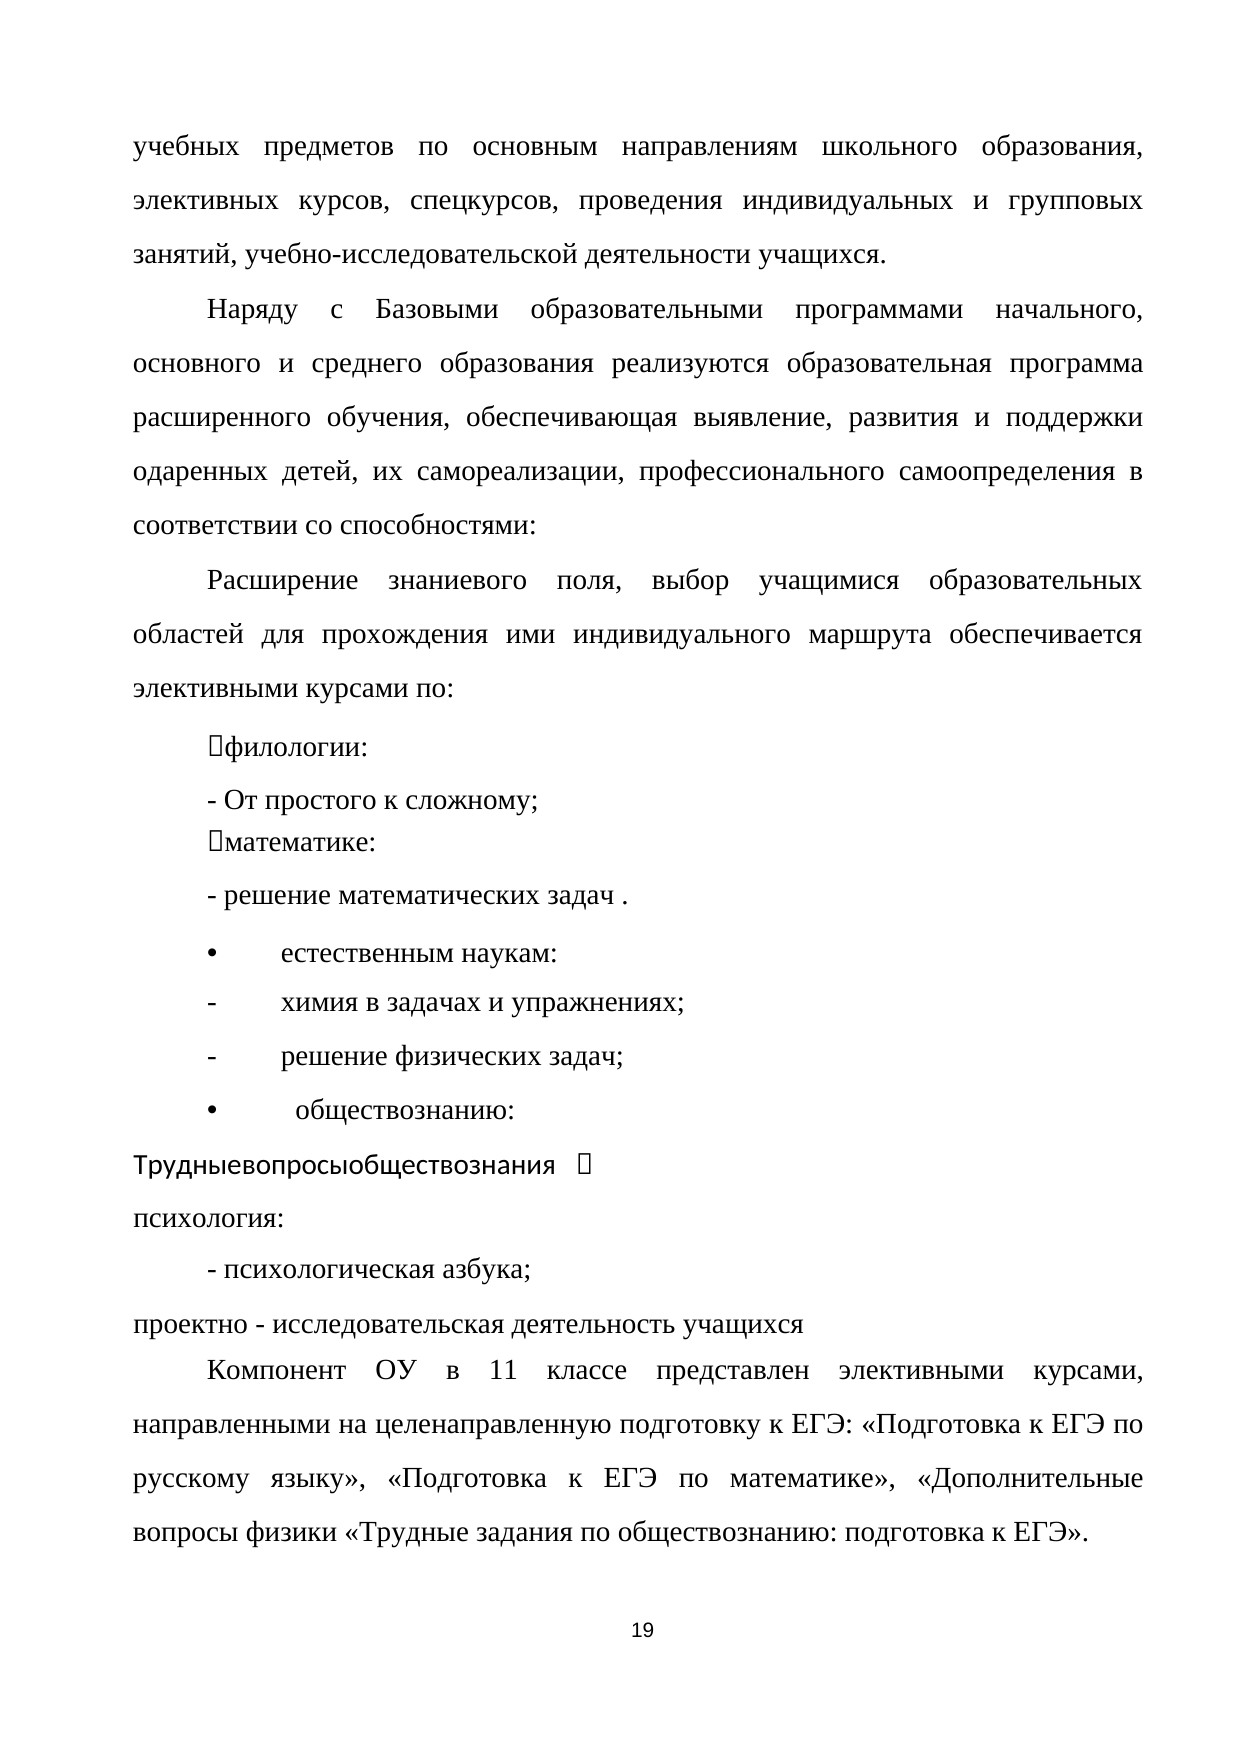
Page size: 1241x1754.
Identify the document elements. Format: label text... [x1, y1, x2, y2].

list От простого к сложному; [207, 782, 1152, 816]
text - психологическая азбука; [207, 1251, 541, 1285]
list химия в задачах и упражнениях; [207, 984, 1152, 1018]
text Трудныевопросыобществознания  [133, 1143, 1152, 1183]
text Компонент ОУ в 11 классе представлен элективными курсами, направленными на целенаправленную подготовку к ЕГЭ: «Подготовка к ЕГЭ по русскому языку», «Подготовка к ЕГЭ по математике», «Дополнительные вопросы физики «Трудные задания по обществознанию: подготовка к ЕГЭ». [133, 1352, 1144, 1547]
list естественным наукам: [207, 934, 1152, 968]
text филологии: [207, 726, 1152, 765]
text Расширение знаниевого поля, выбор учащимися образовательных областей для прохождения ими индивидуального маршрута обеспечивается элективными курсами по: [133, 562, 1143, 704]
list решение физических задач; [207, 1038, 1152, 1072]
text Наряду с Базовыми образовательными программами начального, основного и среднего образования реализуются образовательная программа расширенного обучения, обеспечивающая выявление, развития и поддержки одаренных детей, их самореализации, профессионального самоопределения в соответствии со способностями: [133, 291, 1144, 541]
list обществознанию: [207, 1092, 1152, 1126]
text проектно - исследовательская деятельность учащихся [133, 1307, 1152, 1340]
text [133, 128, 1144, 269]
text - решение математических задач . [207, 877, 1152, 910]
text психология: [133, 1200, 1152, 1234]
text математике: [207, 820, 1152, 860]
